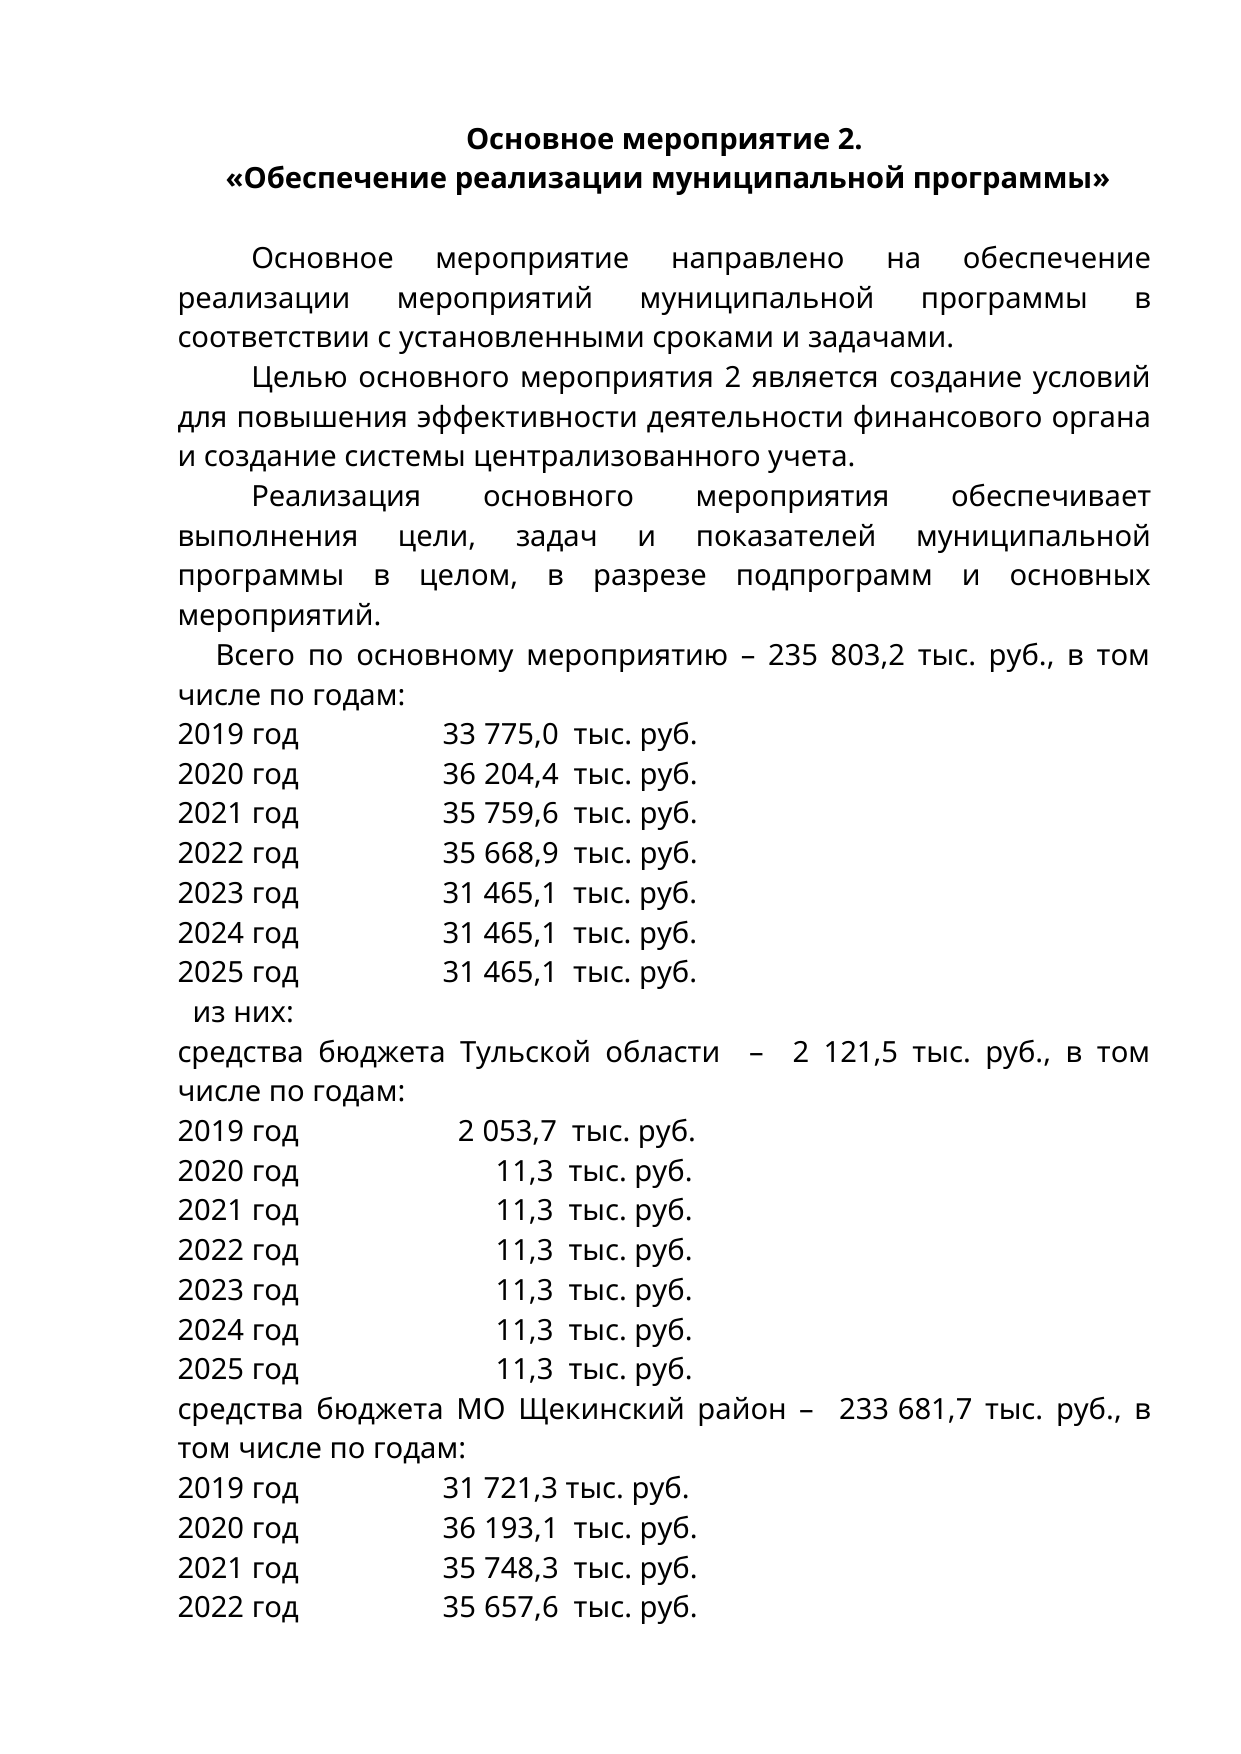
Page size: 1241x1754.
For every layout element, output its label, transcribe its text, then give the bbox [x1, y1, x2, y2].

text 2019 год 2 053,7 тыс. руб. [177, 1110, 1152, 1150]
text «Обеспечение реализации муниципальной программы» [177, 158, 1152, 197]
text 2019 год 33 775,0 тыс. руб. [177, 713, 1152, 753]
text 2020 год 36 193,1 тыс. руб. [177, 1507, 1152, 1547]
text Реализация основного мероприятия обеспечивает выполнения цели, задач и показателей муниципальной программы в целом, в разрезе подпрограмм и основных мероприятий. [177, 475, 1152, 634]
text 2021 год 11,3 тыс. руб. [177, 1190, 1152, 1229]
text 2022 год 11,3 тыс. руб. [177, 1229, 1152, 1269]
text 2022 год 35 668,9 тыс. руб. [177, 832, 1152, 872]
text 2020 год 36 204,4 тыс. руб. [177, 753, 1152, 793]
text 2021 год 35 759,6 тыс. руб. [177, 793, 1152, 832]
text 2022 год 35 657,6 тыс. руб. [177, 1587, 1152, 1626]
text 2021 год 35 748,3 тыс. руб. [177, 1547, 1152, 1587]
text 2025 год 11,3 тыс. руб. [177, 1348, 1152, 1388]
text Основное мероприятие направлено на обеспечение реализации мероприятий муниципальной программы в соответствии с установленными сроками и задачами. [177, 237, 1152, 356]
text 2024 год 11,3 тыс. руб. [177, 1309, 1152, 1348]
text 2023 год 31 465,1 тыс. руб. [177, 872, 1152, 912]
text Всего по основному мероприятию – 235 803,2 тыс. руб., в том числе по годам: [177, 634, 1152, 713]
text средства бюджета МО Щекинский район – 233 681,7 тыс. руб., в том числе по годам: [177, 1388, 1152, 1467]
text 2020 год 11,3 тыс. руб. [177, 1150, 1152, 1190]
text Целью основного мероприятия 2 является создание условий для повышения эффективности деятельности финансового органа и создание системы централизованного учета. [177, 356, 1152, 475]
text из них: [177, 991, 1152, 1031]
text 2025 год 31 465,1 тыс. руб. [177, 952, 1152, 991]
text Основное мероприятие 2. [177, 118, 1152, 158]
text 2019 год 31 721,3 тыс. руб. [177, 1467, 1152, 1507]
text 2023 год 11,3 тыс. руб. [177, 1269, 1152, 1309]
text средства бюджета Тульской области – 2 121,5 тыс. руб., в том числе по годам: [177, 1031, 1152, 1110]
text 2024 год 31 465,1 тыс. руб. [177, 912, 1152, 952]
